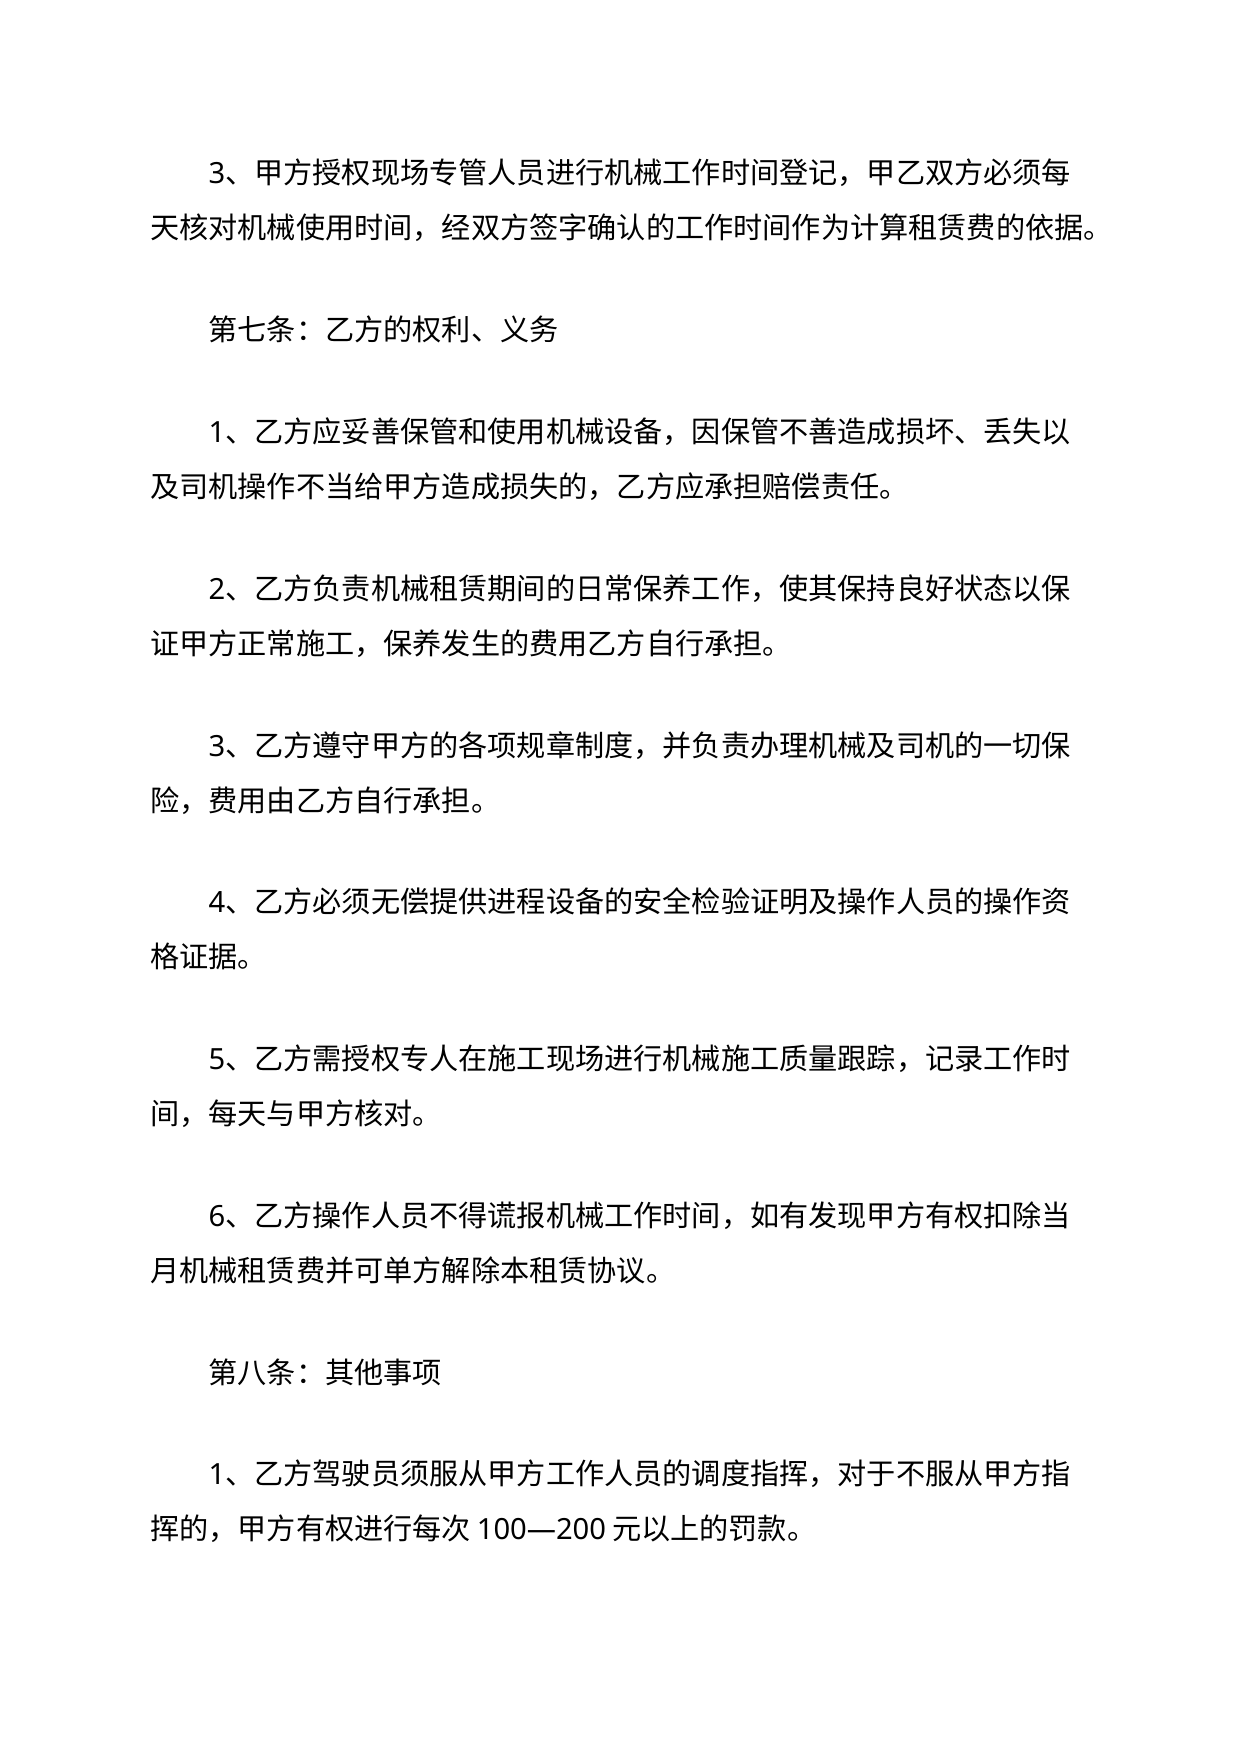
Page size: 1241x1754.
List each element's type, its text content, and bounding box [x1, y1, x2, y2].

text 第七条：乙方的权利、义务 [150, 307, 1090, 349]
text 4、乙方必须无偿提供进程设备的安全检验证明及操作人员的操作资格证据。 [150, 879, 1090, 976]
text 2、乙方负责机械租赁期间的日常保养工作，使其保持良好状态以保证甲方正常施工，保养发生的费用乙方自行承担。 [150, 565, 1090, 663]
text 5、乙方需授权专人在施工现场进行机械施工质量跟踪，记录工作时间，每天与甲方核对。 [150, 1036, 1090, 1133]
text 6、乙方操作人员不得谎报机械工作时间，如有发现甲方有权扣除当月机械租赁费并可单方解除本租赁协议。 [150, 1192, 1090, 1290]
text 3、甲方授权现场专管人员进行机械工作时间登记，甲乙双方必须每天核对机械使用时间，经双方签字确认的工作时间作为计算租赁费的依据。 [150, 150, 1090, 247]
text 第八条：其他事项 [150, 1349, 1090, 1391]
text 1、乙方驾驶员须服从甲方工作人员的调度指挥，对于不服从甲方指挥的，甲方有权进行每次100—200元以上的罚款。 [150, 1451, 1090, 1548]
text 3、乙方遵守甲方的各项规章制度，并负责办理机械及司机的一切保险，费用由乙方自行承担。 [150, 722, 1090, 819]
text 1、乙方应妥善保管和使用机械设备，因保管不善造成损坏、丢失以及司机操作不当给甲方造成损失的，乙方应承担赔偿责任。 [150, 408, 1090, 506]
